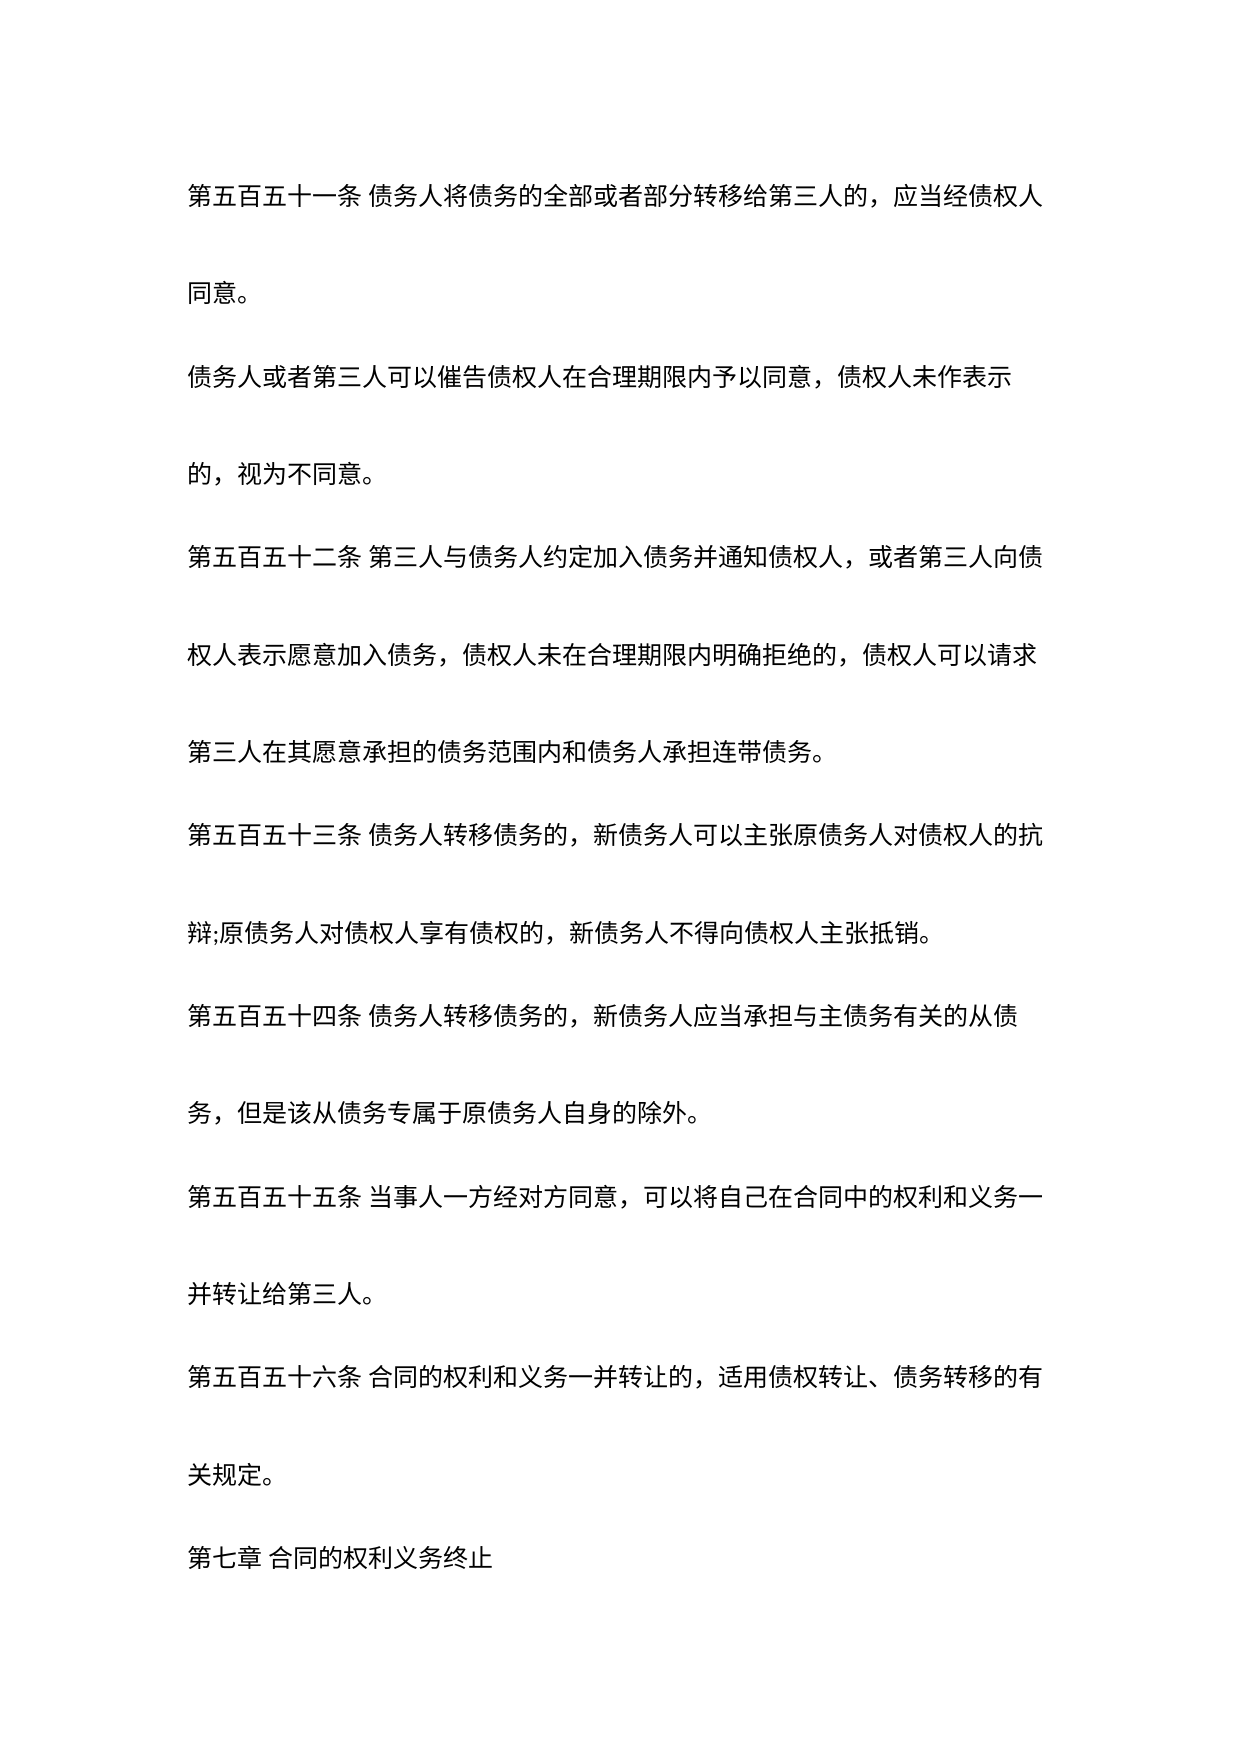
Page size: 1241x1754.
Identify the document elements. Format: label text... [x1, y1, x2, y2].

text 第七章 合同的权利义务终止 [187, 1524, 1053, 1589]
text 第五百五十二条 第三人与债务人约定加入债务并通知债权人，或者第三人向债权人表示愿意加入债务，债权人未在合理期限内明确拒绝的，债权人可以请求第三人在其愿意承担的债务范围内和债务人承担连带债务。 [187, 523, 1053, 783]
text 第五百五十六条 合同的权利和义务一并转让的，适用债权转让、债务转移的有关规定。 [187, 1343, 1053, 1506]
text 第五百五十五条 当事人一方经对方同意，可以将自己在合同中的权利和义务一并转让给第三人。 [187, 1163, 1053, 1325]
text 第五百五十四条 债务人转移债务的，新债务人应当承担与主债务有关的从债务，但是该从债务专属于原债务人自身的除外。 [187, 982, 1053, 1144]
text 第五百五十一条 债务人将债务的全部或者部分转移给第三人的，应当经债权人同意。 [187, 162, 1053, 324]
text 债务人或者第三人可以催告债权人在合理期限内予以同意，债权人未作表示的，视为不同意。 [187, 343, 1053, 505]
text 第五百五十三条 债务人转移债务的，新债务人可以主张原债务人对债权人的抗辩;原债务人对债权人享有债权的，新债务人不得向债权人主张抵销。 [187, 801, 1053, 964]
